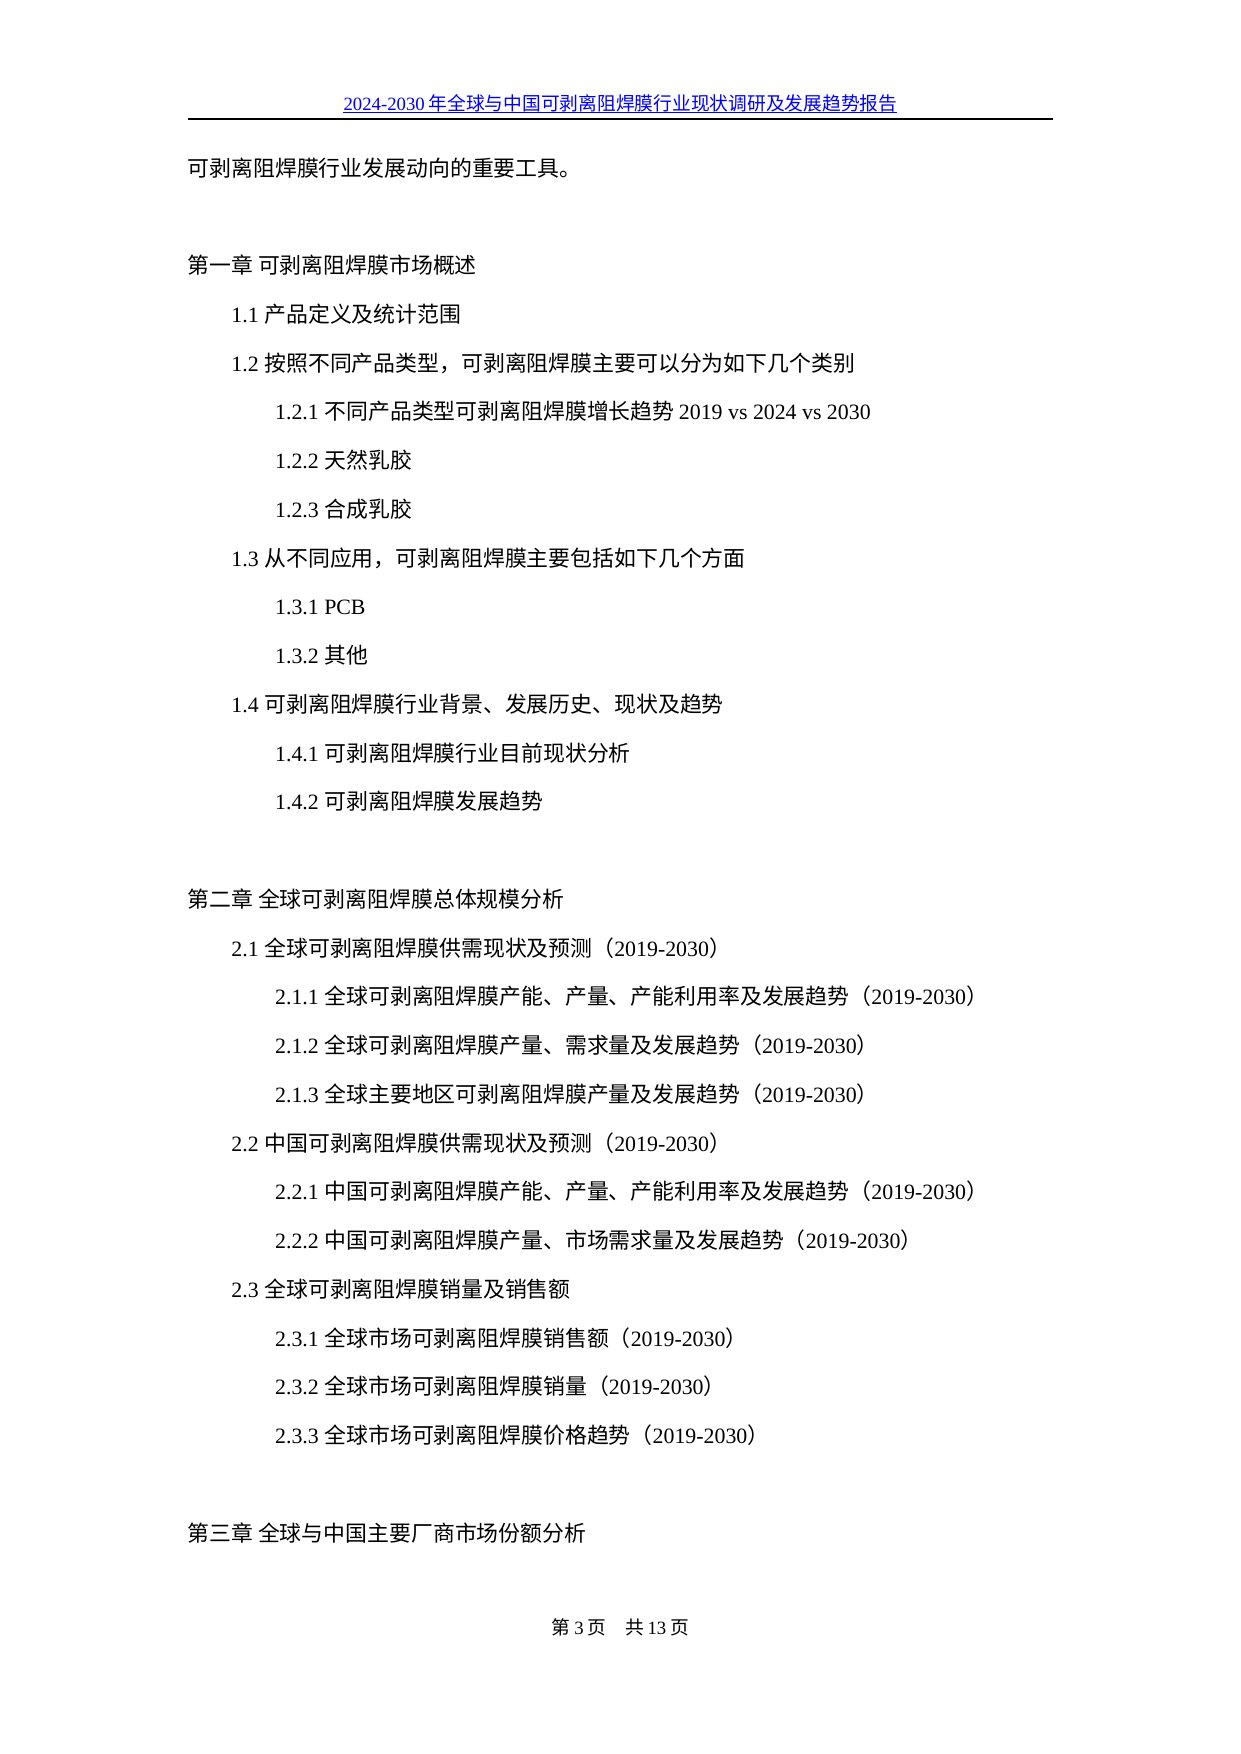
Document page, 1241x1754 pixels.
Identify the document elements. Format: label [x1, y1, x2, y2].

text [187, 150, 1053, 1548]
